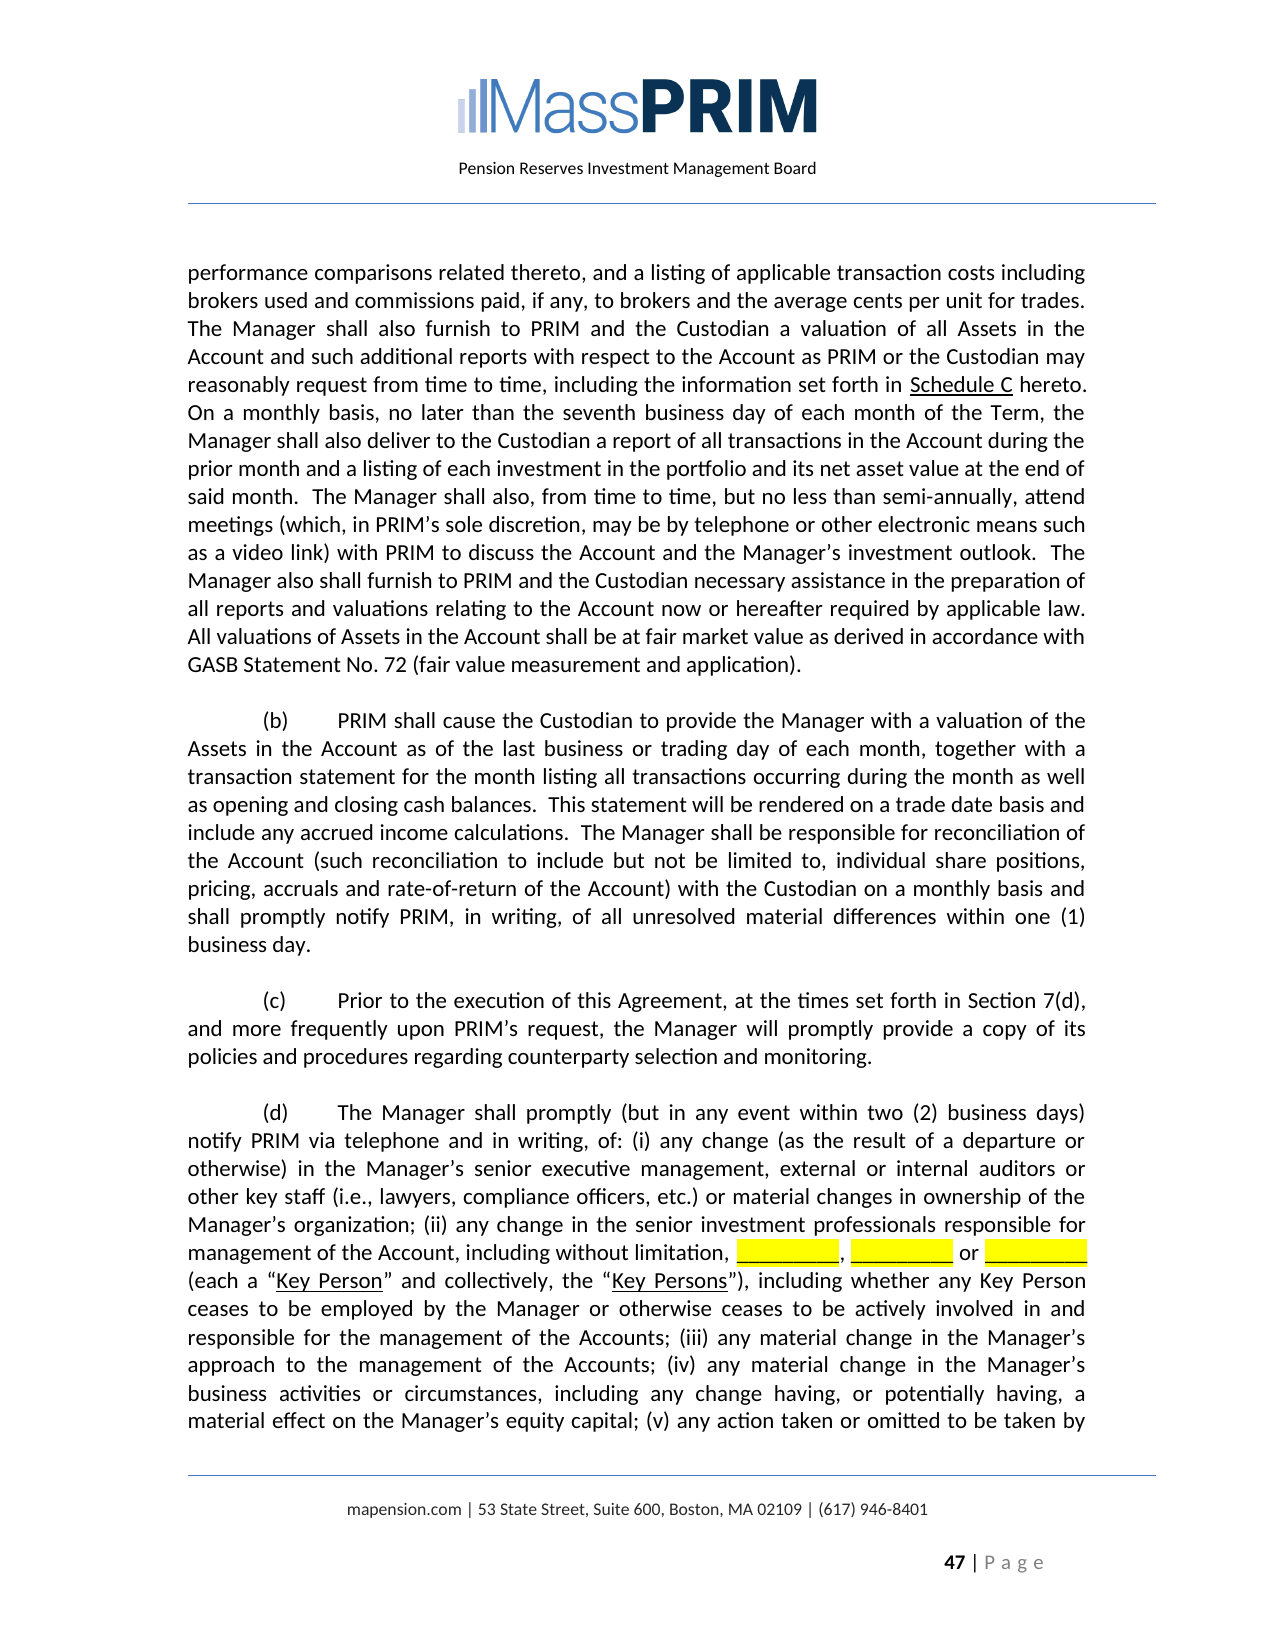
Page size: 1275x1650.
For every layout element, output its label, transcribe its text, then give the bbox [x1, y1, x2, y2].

picture [453, 75, 822, 136]
text (b) PRIM shall cause the Custodian to provide the Manager with a valuation of the Assets in the Account as of the last business or trading day of each month, together with a transaction statement for the month listing all transactions occurring during the month as well as opening and closing cash balances. This statement will be rendered on a trade date basis and include any accrued income calculations. The Manager shall be responsible for reconciliation of the Account (such reconciliation to include but not be limited to, individual share positions, pricing, accruals and rate-of-return of the Account) with the Custodian on a monthly basis and shall promptly notify PRIM, in writing, of all unresolved material differences within one (1) business day. [187, 706, 1087, 958]
text (c) Prior to the execution of this Agreement, at the times set forth in Section 7(d), and more frequently upon PRIM’s request, the Manager will promptly provide a copy of its policies and procedures regarding counterparty selection and monitoring. [187, 986, 1087, 1070]
